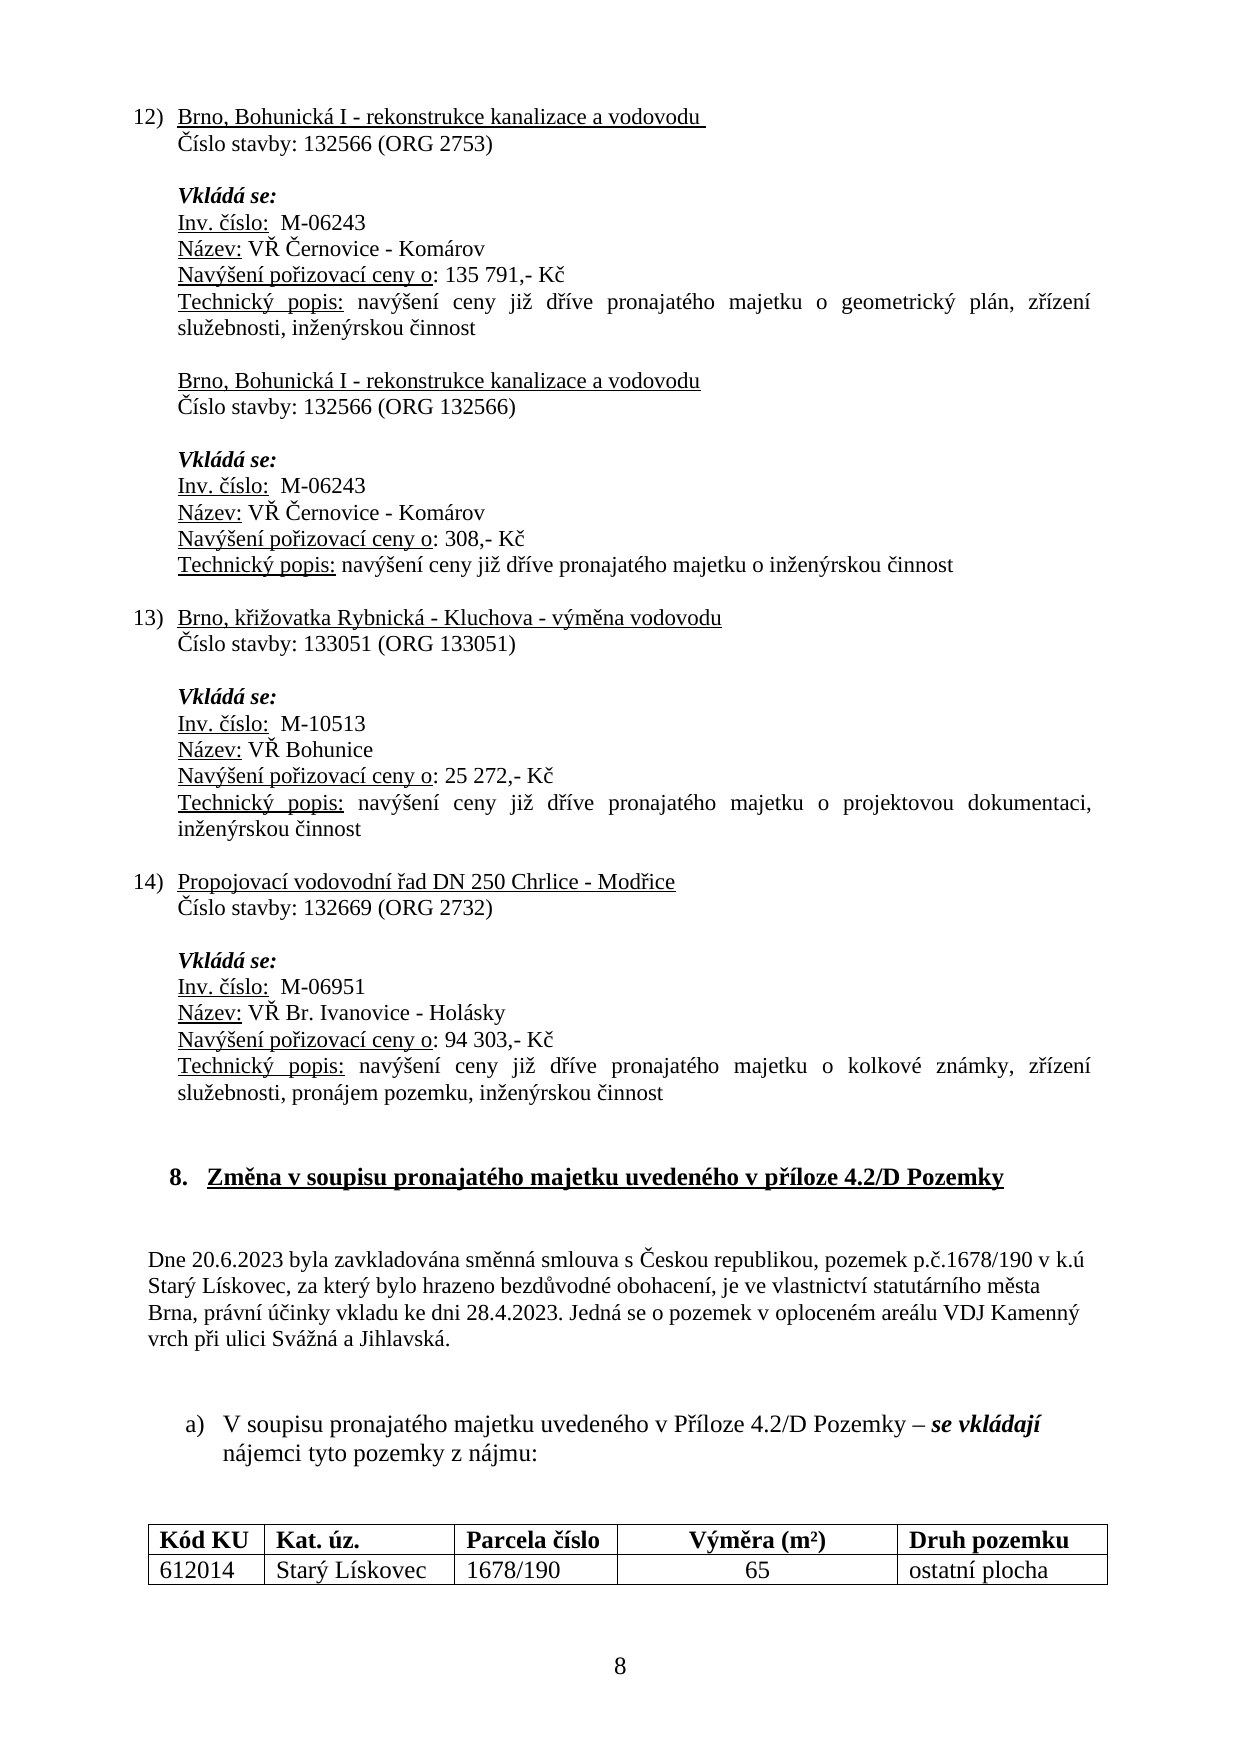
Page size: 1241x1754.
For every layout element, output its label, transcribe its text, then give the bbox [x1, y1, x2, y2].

text Inv. číslo: M-06243 [177, 472, 1093, 499]
text Navýšení pořizovací ceny o: 308,- Kč [177, 525, 1093, 551]
table_cell 612014 [149, 1555, 264, 1584]
text Technický popis: navýšení ceny již dříve pronajatého majetku o projektovou dokumentaci, inženýrskou činnost [177, 789, 1093, 841]
table_cell ostatní plocha [898, 1555, 1107, 1584]
table_header Výměra (m²) [618, 1525, 897, 1554]
text Název: VŘ Černovice - Komárov [177, 235, 1093, 262]
list Propojovací vodovodní řad DN 250 Chrlice - Modřice [133, 868, 1093, 894]
text Inv. číslo: M-06951 [177, 973, 1093, 999]
table_cell 65 [618, 1555, 897, 1584]
text Vkládá se: [177, 683, 1093, 709]
text Název: VŘ Bohunice [177, 736, 1093, 762]
text Navýšení pořizovací ceny o: 135 791,- Kč [177, 262, 1093, 288]
text Navýšení pořizovací ceny o: 25 272,- Kč [177, 762, 1093, 789]
table_header Kat. úz. [265, 1525, 454, 1554]
list V soupisu pronajatého majetku uvedeného v Příloze 4.2/D Pozemky – se vkládají nájemci tyto pozemky z nájmu: [185, 1409, 1093, 1467]
text Navýšení pořizovací ceny o: 94 303,- Kč [177, 1026, 1093, 1052]
table_cell 1678/190 [455, 1555, 617, 1584]
list Brno, Bohunická I - rekonstrukce kanalizace a vodovodu [133, 103, 1093, 130]
text Vkládá se: [177, 182, 1093, 209]
text Inv. číslo: M-06243 [177, 209, 1093, 235]
text Vkládá se: [177, 446, 1093, 472]
text Technický popis: navýšení ceny již dříve pronajatého majetku o inženýrskou činnost [177, 551, 1093, 578]
text Číslo stavby: 132566 (ORG 132566) [177, 393, 1093, 420]
text Číslo stavby: 132566 (ORG 2753) [177, 130, 1093, 156]
text Název: VŘ Br. Ivanovice - Holásky [177, 999, 1093, 1026]
text Číslo stavby: 132669 (ORG 2732) [177, 894, 1093, 920]
text Dne 20.6.2023 byla zavkladována směnná smlouva s Českou republikou, pozemek p.č.1678/190 v k.ú Starý Lískovec, za který bylo hrazeno bezdůvodné obohacení, je ve vlastnictví statutárního města Brna, právní účinky vkladu ke dni 28.4.2023. Jedná se o pozemek v oploceném areálu VDJ Kamenný vrch při ulici Svážná a Jihlavská. [148, 1246, 1093, 1352]
text Vkládá se: [177, 947, 1093, 973]
text Technický popis: navýšení ceny již dříve pronajatého majetku o geometrický plán, zřízení služebnosti, inženýrskou činnost [177, 288, 1093, 341]
table_cell Starý Lískovec [265, 1555, 454, 1584]
table_header Druh pozemku [898, 1525, 1107, 1554]
text Číslo stavby: 133051 (ORG 133051) [177, 631, 1093, 657]
text Brno, Bohunická I - rekonstrukce kanalizace a vodovodu [133, 367, 1093, 393]
text Název: VŘ Černovice - Komárov [177, 499, 1093, 525]
table_header Kód KU [149, 1525, 264, 1554]
list Brno, křižovatka Rybnická - Kluchova - výměna vodovodu [133, 604, 1093, 631]
table_header Parcela číslo [455, 1525, 617, 1554]
list Změna v soupisu pronajatého majetku uvedeného v příloze 4.2/D Pozemky [169, 1162, 1093, 1191]
text Technický popis: navýšení ceny již dříve pronajatého majetku o kolkové známky, zřízení služebnosti, pronájem pozemku, inženýrskou činnost [177, 1052, 1093, 1105]
text Inv. číslo: M-10513 [177, 709, 1093, 736]
